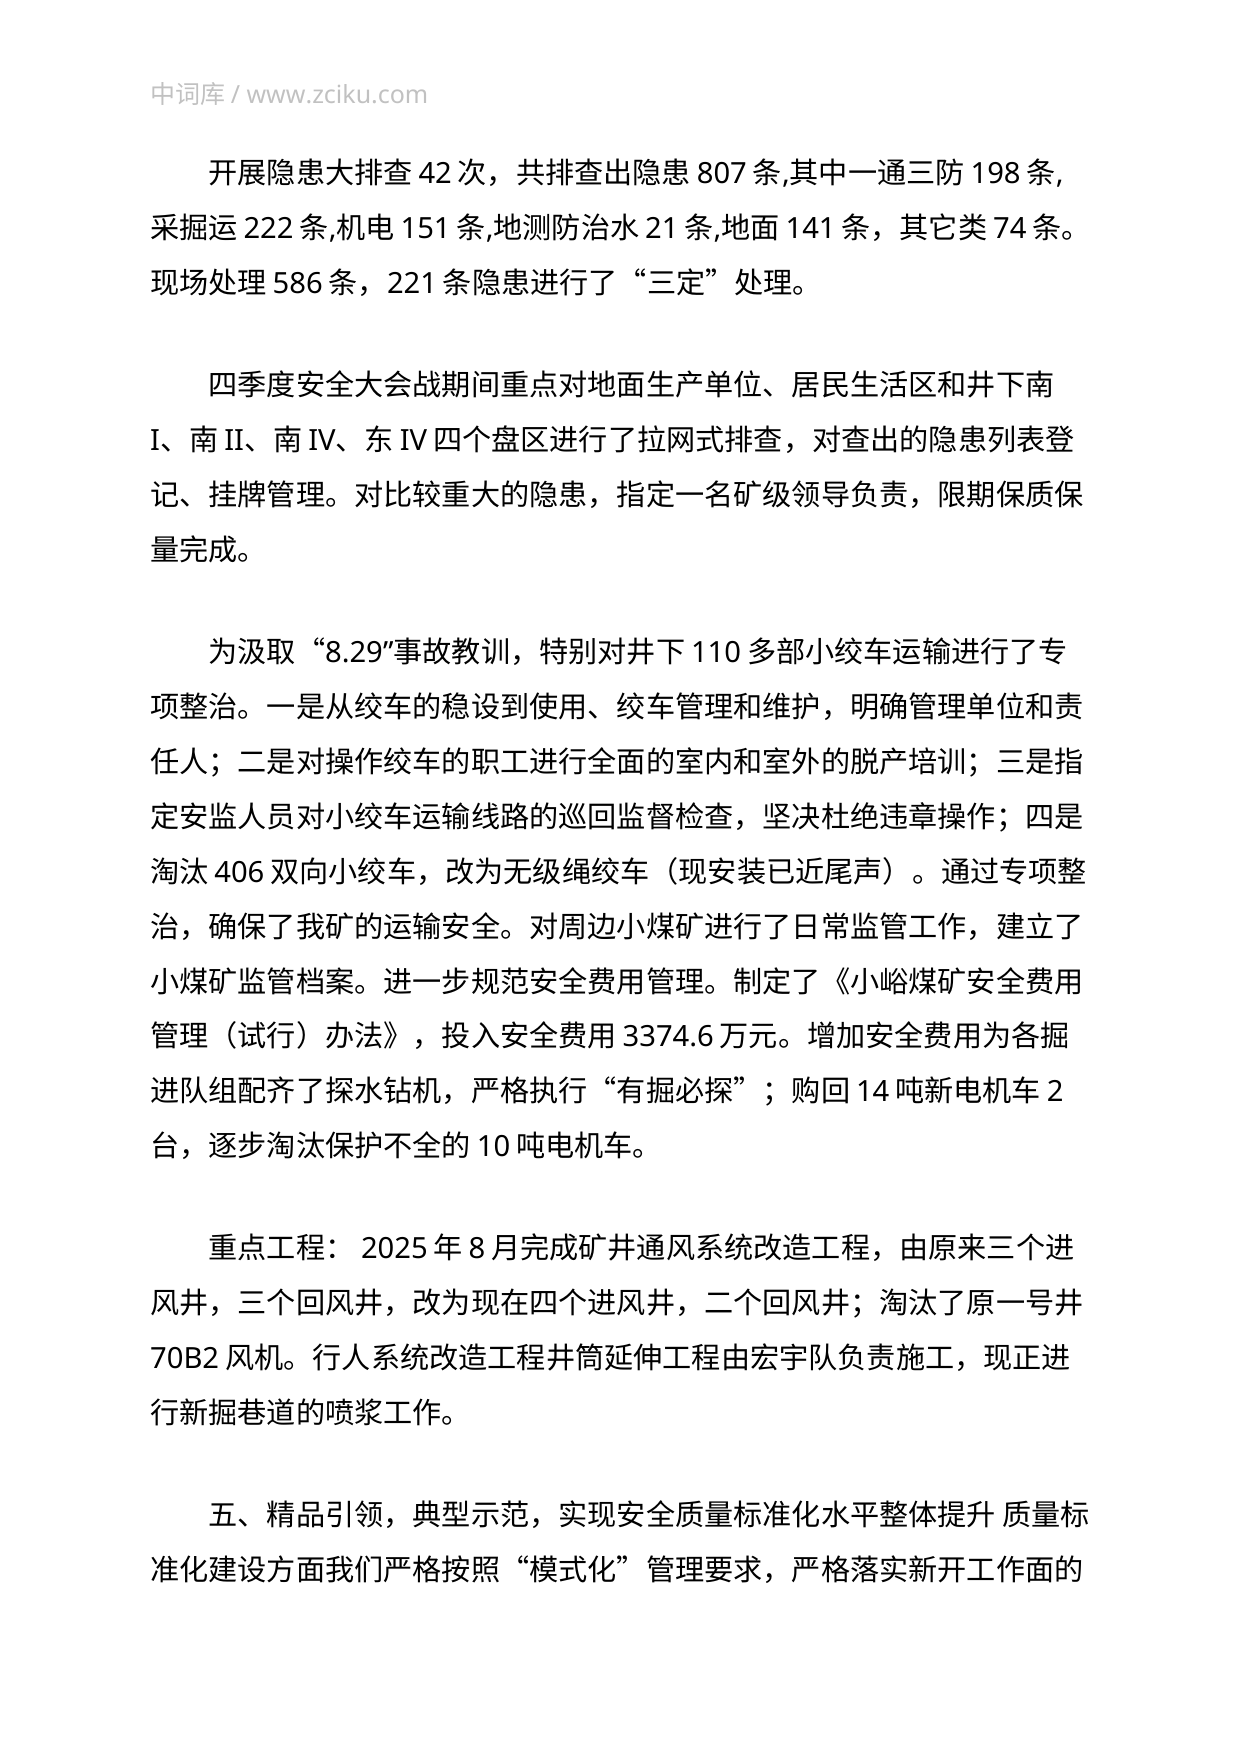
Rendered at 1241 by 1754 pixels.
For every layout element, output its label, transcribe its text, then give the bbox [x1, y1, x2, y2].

text 重点工程： 2025年8月完成矿井通风系统改造工程，由原来三个进风井，三个回风井，改为现在四个进风井，二个回风井；淘汰了原一号井70B2风机。行人系统改造工程井筒延伸工程由宏宇队负责施工，现正进行新掘巷道的喷浆工作。 [150, 1225, 1090, 1432]
text 为汲取“8.29”事故教训，特别对井下110多部小绞车运输进行了专项整治。一是从绞车的稳设到使用、绞车管理和维护，明确管理单位和责任人；二是对操作绞车的职工进行全面的室内和室外的脱产培训；三是指定安监人员对小绞车运输线路的巡回监督检查，坚决杜绝违章操作；四是淘汰406双向小绞车，改为无级绳绞车（现安装已近尾声）。通过专项整治，确保了我矿的运输安全。对周边小煤矿进行了日常监管工作，建立了小煤矿监管档案。进一步规范安全费用管理。制定了《小峪煤矿安全费用管理（试行）办法》，投入安全费用3374.6万元。增加安全费用为各掘进队组配齐了探水钻机，严格执行“有掘必探”；购回14吨新电机车2台，逐步淘汰保护不全的10吨电机车。 [150, 628, 1090, 1165]
text 四季度安全大会战期间重点对地面生产单位、居民生活区和井下南I、南II、南IV、东IV四个盘区进行了拉网式排查，对查出的隐患列表登记、挂牌管理。对比较重大的隐患，指定一名矿级领导负责，限期保质保量完成。 [150, 362, 1090, 569]
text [150, 1492, 1090, 1589]
text 开展隐患大排查42次，共排查出隐患807条,其中一通三防198条, 采掘运222条,机电151条,地测防治水21条,地面141条，其它类74条。现场处理586条，221条隐患进行了“三定”处理。 [150, 150, 1090, 302]
